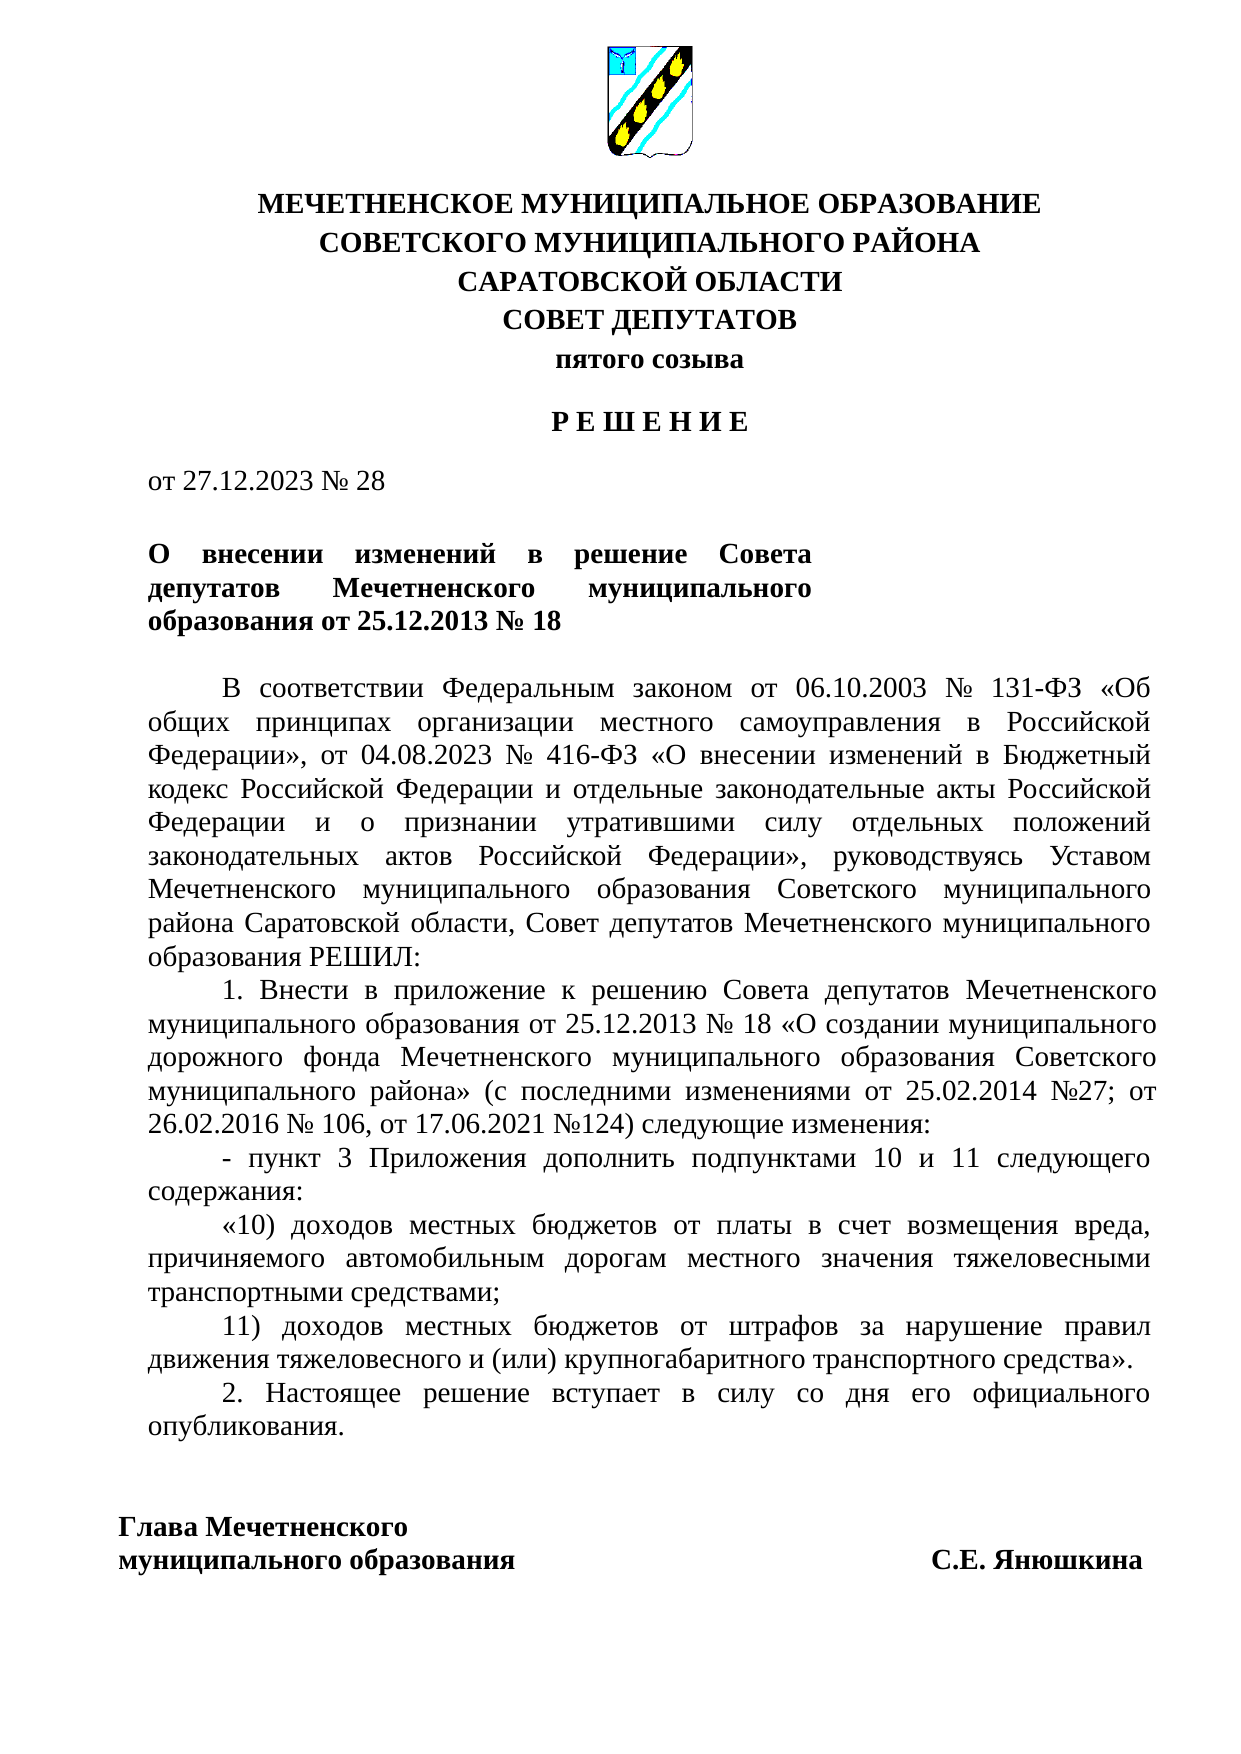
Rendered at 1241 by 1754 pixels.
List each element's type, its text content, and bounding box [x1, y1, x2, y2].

title О внесении изменений в решение Совета депутатов Мечетненского муниципального образования от 25.12.2013 № 18 [148, 536, 812, 637]
text пятого созыва [148, 341, 1152, 374]
text 11) доходов местных бюджетов от штрафов за нарушение правил движения тяжеловесного и (или) крупногабаритного транспортного средства». [148, 1308, 1152, 1375]
text - пункт 3 Приложения дополнить подпунктами 10 и 11 следующего содержания: [148, 1140, 1152, 1207]
text 2. Настоящее решение вступает в силу со дня его официального опубликования. [148, 1375, 1152, 1442]
text САРАТОВСКОЙ ОБЛАСТИ СОВЕТ ДЕПУТАТОВ [148, 264, 1152, 336]
text 1. Внести в приложение к решению Совета депутатов Мечетненского муниципального образования от 25.12.2013 № 18 «О создании муниципального дорожного фонда Мечетненского муниципального образования Советского муниципального района» (с последними изменениями от 25.02.2014 №27; от 26.02.2016 № 106, от 17.06.2021 №124) следующие изменения: [148, 972, 1158, 1140]
list Глава Мечетненского [118, 1509, 1152, 1542]
subtitle Р Е Ш Е Н И Е [148, 404, 1152, 438]
text МЕЧЕТНЕНСКОЕ МУНИЦИПАЛЬНОЕ ОБРАЗОВАНИЕ СОВЕТСКОГО МУНИЦИПАЛЬНОГО РАЙОНА [148, 187, 1152, 259]
subtitle от 27.12.2023 № 28 [148, 463, 1152, 496]
text «10) доходов местных бюджетов от платы в счет возмещения вреда, причиняемого автомобильным дорогам местного значения тяжеловесными транспортными средствами; [148, 1207, 1152, 1308]
title муниципального образования С.Е. Янюшкина [118, 1542, 1152, 1576]
subtitle В соответствии Федеральным законом от 06.10.2003 № 131-ФЗ «Об общих принципах организации местного самоуправления в Российской Федерации», от 04.08.2023 № 416-ФЗ «О внесении изменений в Бюджетный кодекс Российской Федерации и отдельные законодательные акты Российской Федерации и о признании утратившими силу отдельных положений законодательных актов Российской Федерации», руководствуясь Уставом Мечетненского муниципального образования Советского муниципального района Саратовской области, Совет депутатов Мечетненского муниципального образования РЕШИЛ: [148, 670, 1152, 972]
